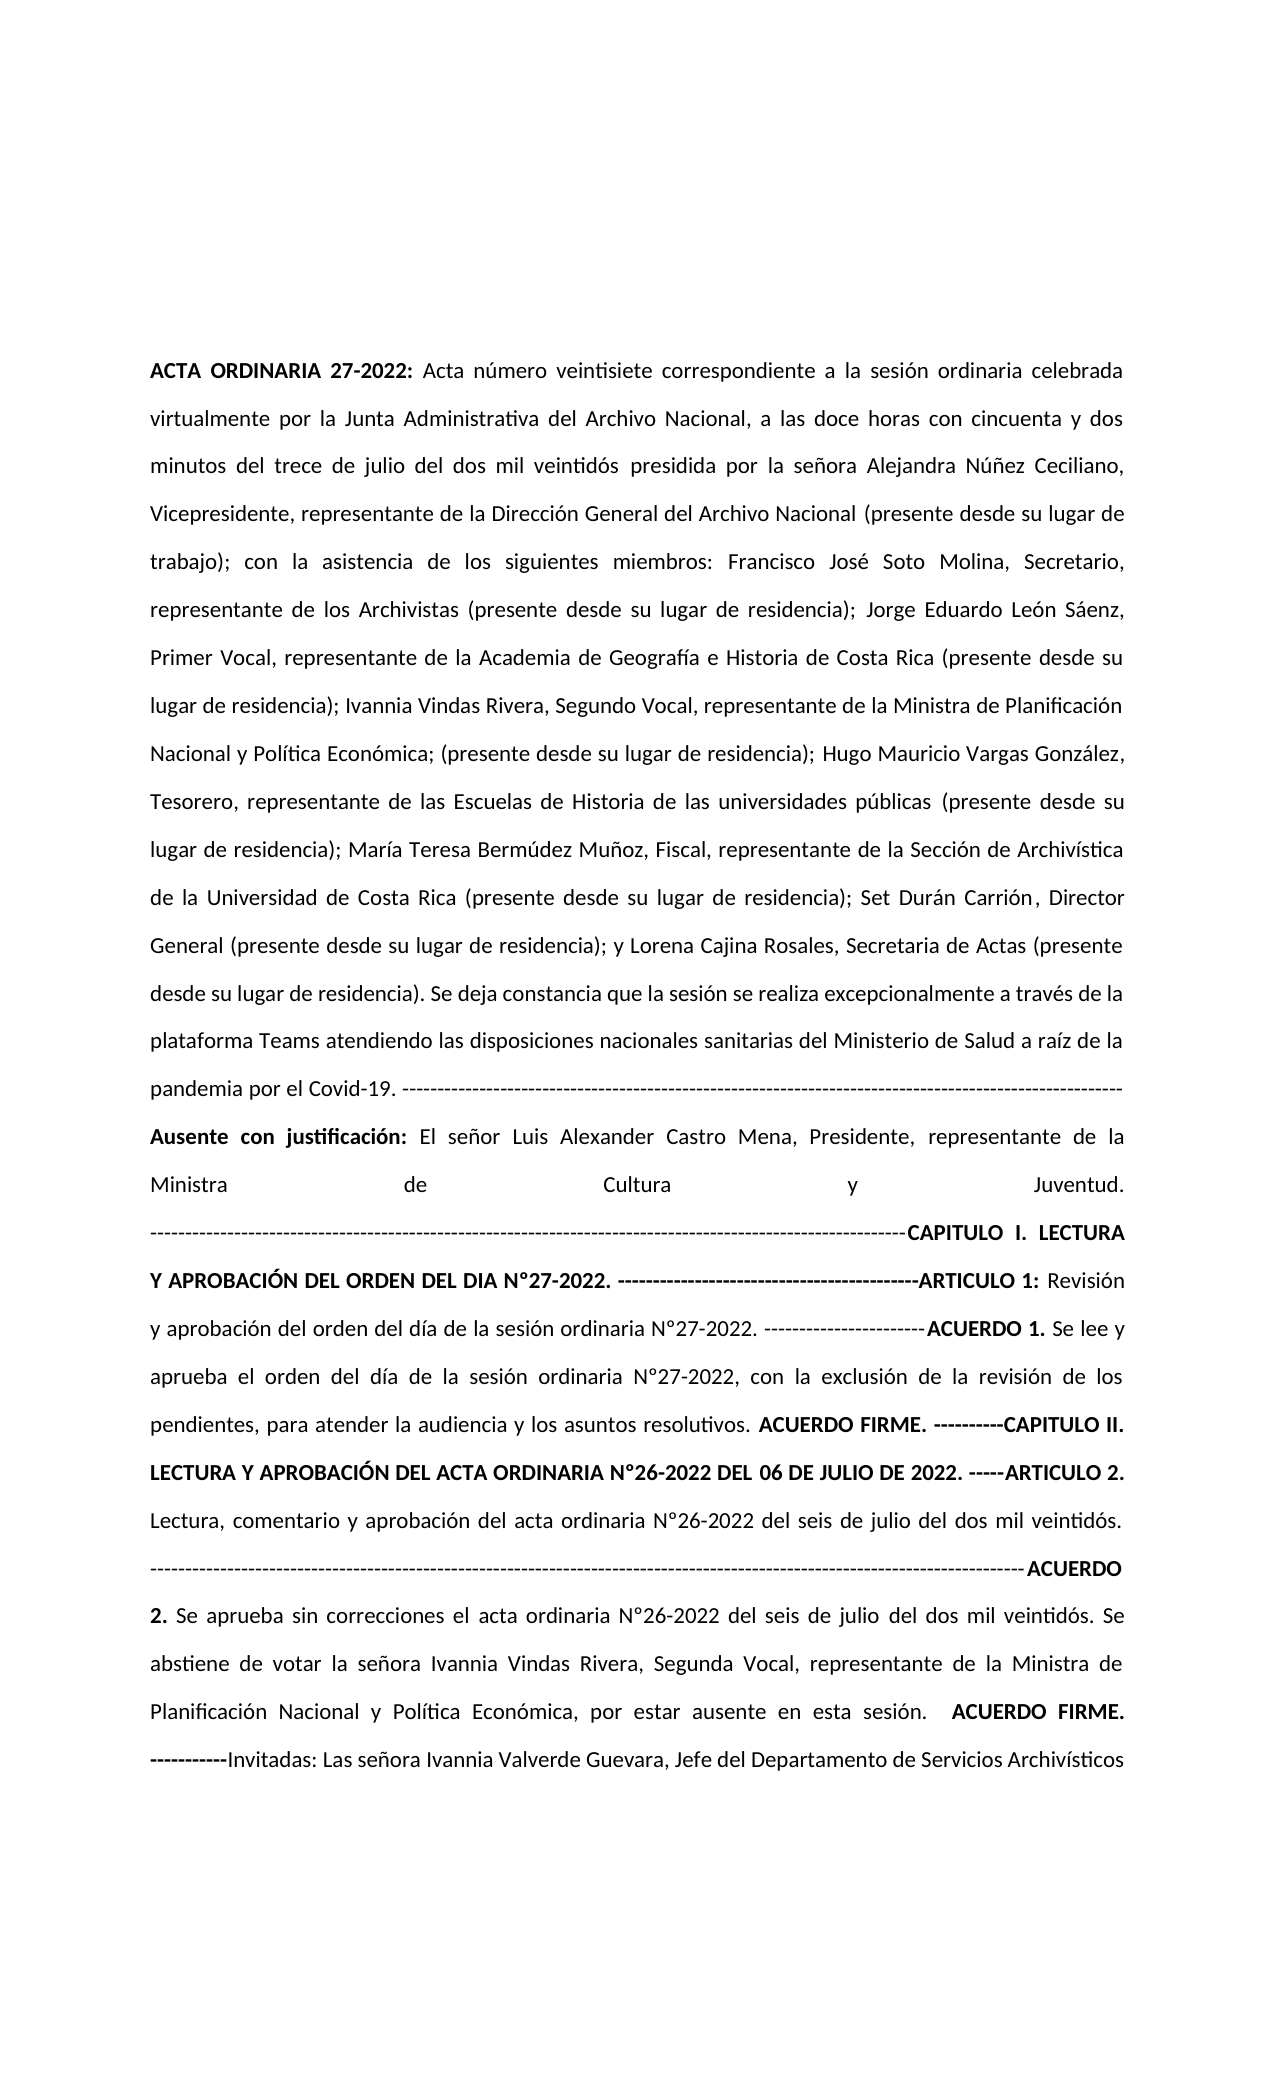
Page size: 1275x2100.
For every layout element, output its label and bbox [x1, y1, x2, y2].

text [150, 340, 1125, 1777]
